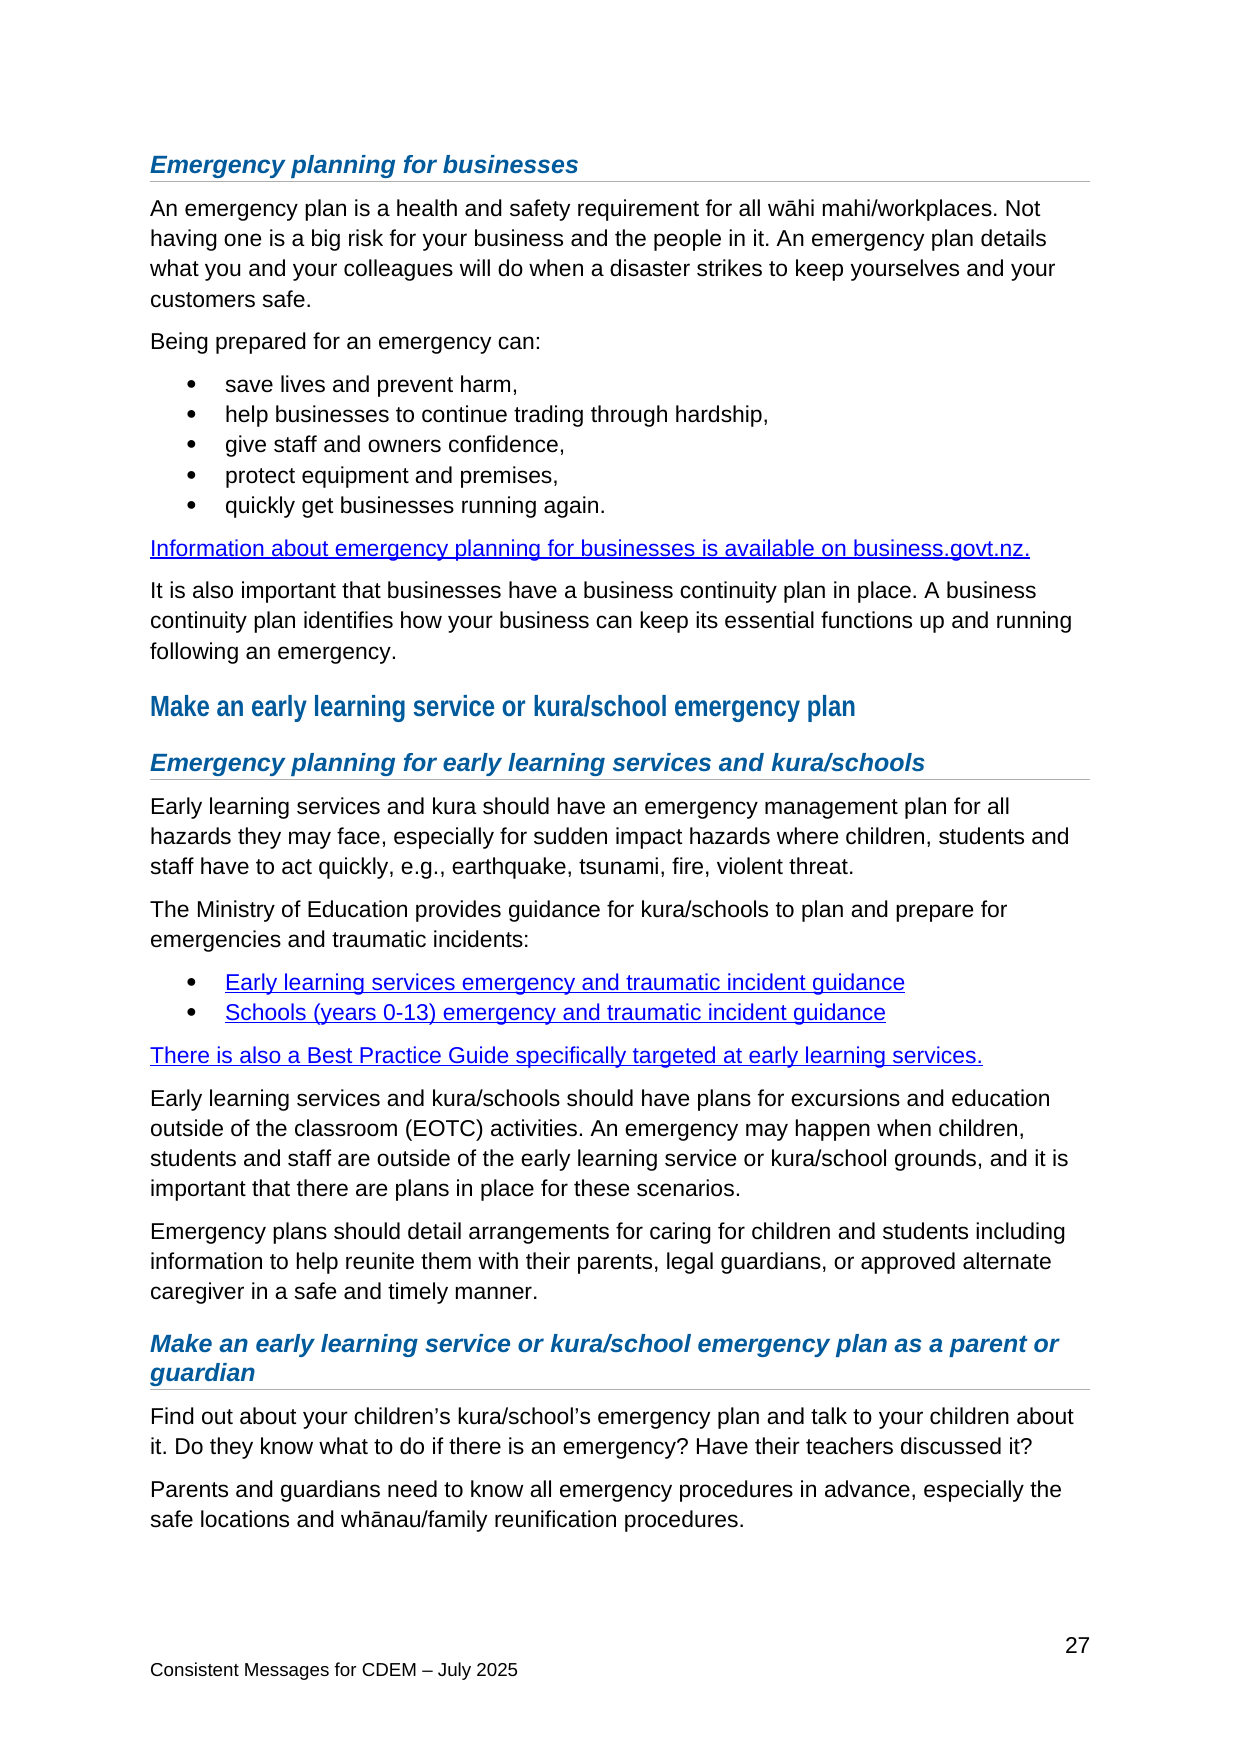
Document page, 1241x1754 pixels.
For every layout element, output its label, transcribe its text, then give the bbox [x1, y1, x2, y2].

text Early learning services and kura should have an emergency management plan for all hazards they may face, especially for sudden impact hazards where children, students and staff have to act quickly, e.g., earthquake, tsunami, fire, violent threat. [150, 793, 1090, 879]
text The Ministry of Education provides guidance for kura/schools to plan and prepare for emergencies and traumatic incidents: [150, 896, 1090, 952]
subtitle Emergency planning for businesses [150, 150, 1090, 181]
subtitle Emergency planning for early learning services and kura/schools [150, 748, 1090, 779]
list save lives and prevent harm, [187, 371, 1090, 397]
list Early learning services emergency and traumatic incident guidance [187, 969, 1090, 995]
text Early learning services and kura/schools should have plans for excursions and education outside of the classroom (EOTC) activities. An emergency may happen when children, students and staff are outside of the early learning service or kura/school grounds, and it is important that there are plans in place for these scenarios. [150, 1084, 1090, 1201]
text Emergency plans should detail arrangements for caring for children and students including information to help reunite them with their parents, legal guardians, or approved alternate caregiver in a safe and timely manner. [150, 1218, 1090, 1304]
text An emergency plan is a health and safety requirement for all wāhi mahi/workplaces. Not having one is a big risk for your business and the people in it. An emergency plan details what you and your colleagues will do when a disaster strikes to keep yourselves and your customers safe. [150, 195, 1090, 312]
text Find out about your children’s kura/school’s emergency plan and talk to your children about it. Do they know what to do if there is an emergency? Have their teachers discussed it? [150, 1403, 1090, 1459]
text It is also important that businesses have a business continuity plan in place. A business continuity plan identifies how your business can keep its essential functions up and running following an emergency. [150, 577, 1090, 664]
list Schools (years 0-13) emergency and traumatic incident guidance [187, 999, 1090, 1025]
text Being prepared for an emergency can: [150, 328, 1090, 354]
text There is also a Best Practice Guide specifically targeted at early learning services. [150, 1042, 1090, 1068]
list give staff and owners confidence, [187, 431, 1090, 458]
list protect equipment and premises, [187, 462, 1090, 488]
text Parents and guardians need to know all emergency procedures in advance, especially the safe locations and whānau/family reunification procedures. [150, 1476, 1090, 1532]
subtitle Make an early learning service or kura/school emergency plan [150, 689, 1090, 722]
text Information about emergency planning for businesses is available on business.govt.nz. [150, 534, 1090, 561]
subtitle Make an early learning service or kura/school emergency plan as a parent or guardian [150, 1329, 1090, 1389]
list help businesses to continue trading through hardship, [187, 401, 1090, 427]
list quickly get businesses running again. [187, 492, 1090, 518]
